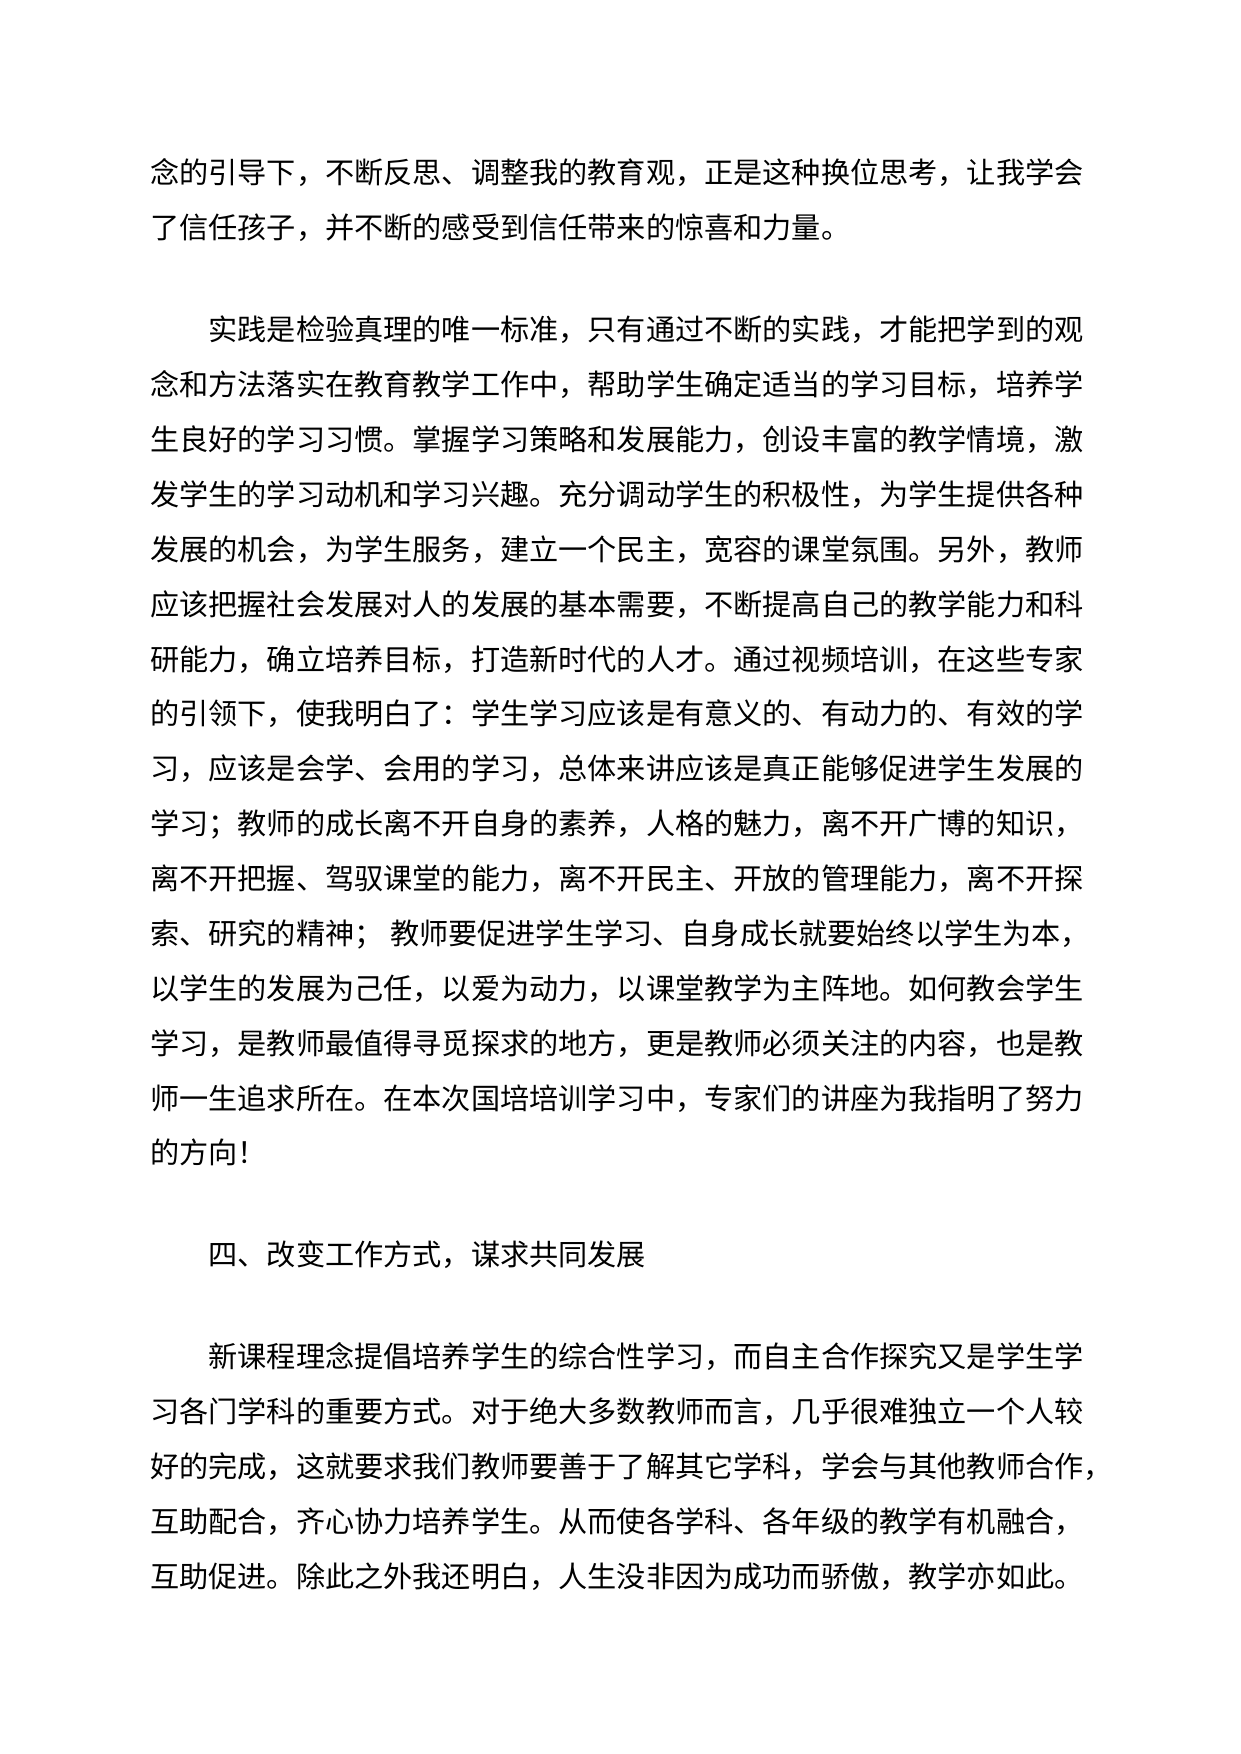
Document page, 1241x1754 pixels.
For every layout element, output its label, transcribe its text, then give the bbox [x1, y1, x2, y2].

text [150, 1334, 1090, 1596]
text 实践是检验真理的唯一标准，只有通过不断的实践，才能把学到的观念和方法落实在教育教学工作中，帮助学生确定适当的学习目标，培养学生良好的学习习惯。掌握学习策略和发展能力，创设丰富的教学情境，激发学生的学习动机和学习兴趣。充分调动学生的积极性，为学生提供各种发展的机会，为学生服务，建立一个民主，宽容的课堂氛围。另外，教师应该把握社会发展对人的发展的基本需要，不断提高自己的教学能力和科研能力，确立培养目标，打造新时代的人才。通过视频培训，在这些专家的引领下，使我明白了：学生学习应该是有意义的、有动力的、有效的学习，应该是会学、会用的学习，总体来讲应该是真正能够促进学生发展的学习；教师的成长离不开自身的素养，人格的魅力，离不开广博的知识，离不开把握、驾驭课堂的能力，离不开民主、开放的管理能力，离不开探索、研究的精神； 教师要促进学生学习、自身成长就要始终以学生为本，以学生的发展为己任，以爱为动力，以课堂教学为主阵地。如何教会学生学习，是教师最值得寻觅探求的地方，更是教师必须关注的内容，也是教师一生追求所在。在本次国培培训学习中，专家们的讲座为我指明了努力的方向！ [150, 307, 1090, 1172]
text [150, 150, 1090, 247]
text 四、改变工作方式，谋求共同发展 [150, 1232, 1090, 1274]
